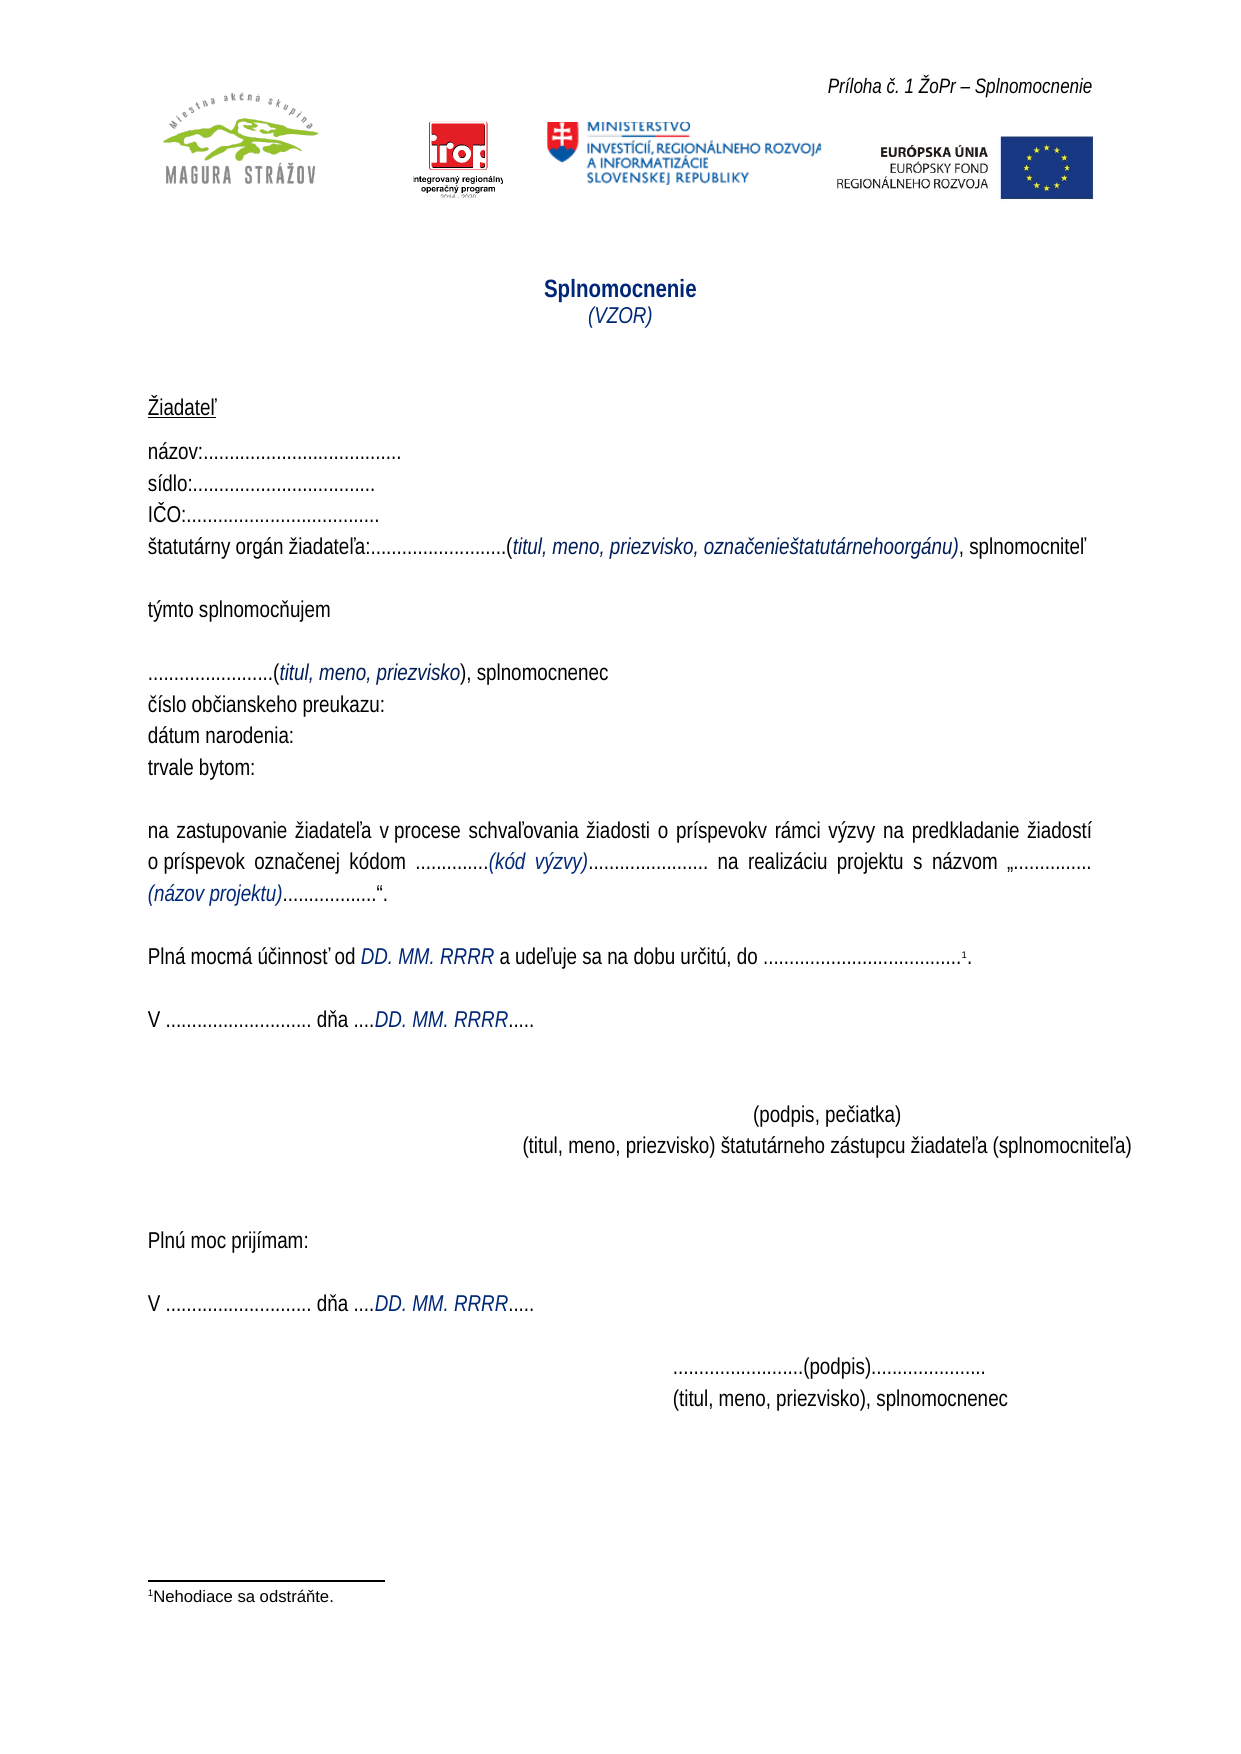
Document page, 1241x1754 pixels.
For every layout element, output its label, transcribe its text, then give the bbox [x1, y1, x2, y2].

text (VZOR) [148, 302, 1092, 329]
text názov:...................................... [148, 438, 1092, 464]
subtitle Splnomocnenie [148, 274, 1092, 302]
text IČO:..................................... [148, 501, 1092, 527]
text sídlo:................................... [148, 469, 1092, 496]
picture [546, 122, 821, 184]
text (titul, meno, priezvisko), splnomocnenec [598, 1385, 1092, 1411]
picture [148, 73, 333, 203]
text V ............................ dňa ....DD. MM. RRRR..... [148, 1006, 1092, 1032]
text Plnú moc prijímam: [148, 1227, 1092, 1253]
text na zastupovanie žiadateľa v procese schvaľovania žiadosti o príspevokv rámci výzvy na predkladanie žiadostí o príspevok označenej kódom ..............(kód výzvy)....................... na realizáciu projektu s názvom „............... (názov projektu)..................“. [148, 817, 1092, 906]
text (titul, meno, priezvisko) štatutárneho zástupcu žiadateľa (splnomocniteľa) [148, 1132, 1092, 1159]
text trvale bytom: [148, 754, 1092, 780]
picture [829, 130, 1096, 203]
picture [412, 121, 503, 197]
text dátum narodenia: [148, 722, 1092, 748]
text Žiadateľ [148, 394, 1092, 420]
text (podpis, pečiatka) [148, 1101, 1092, 1127]
text číslo občianskeho preukazu: [148, 691, 1092, 717]
text týmto splnomocňujem [148, 596, 1092, 622]
text .........................(podpis)...................... [598, 1353, 1092, 1380]
text V ............................ dňa ....DD. MM. RRRR..... [148, 1290, 1092, 1317]
text ........................(titul, meno, priezvisko), splnomocnenec [148, 659, 1092, 685]
text štatutárny orgán žiadateľa:..........................(titul, meno, priezvisko, označenieštatutárnehoorgánu), splnomocniteľ [148, 533, 1092, 559]
text Plná mocmá účinnosť od DD. MM. RRRR a udeľuje sa na dobu určitú, do ....................................... [148, 943, 1092, 969]
